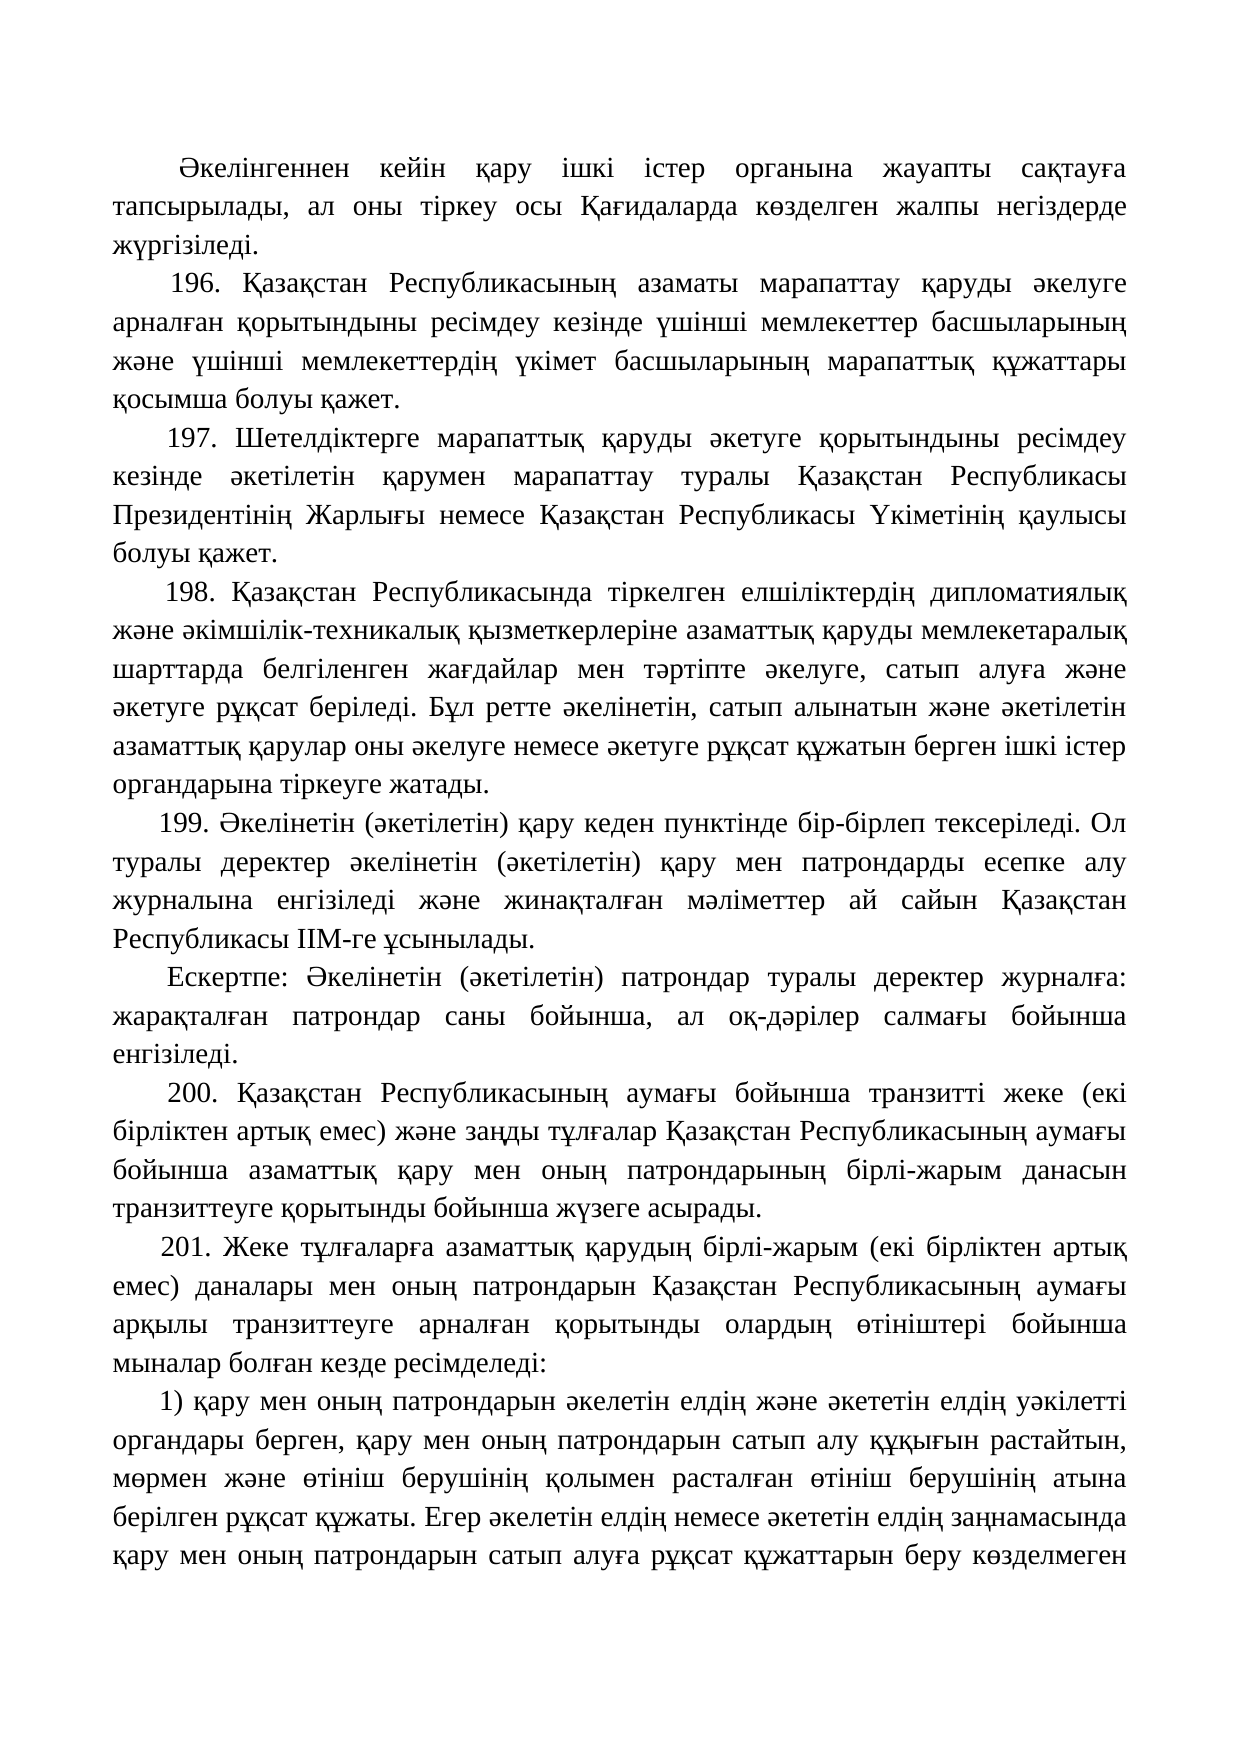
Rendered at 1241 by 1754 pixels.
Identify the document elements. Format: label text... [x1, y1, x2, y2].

text 201. Жеке тұлғаларға азаматтық қарудың бірлі-жарым (екі бірліктен артық емес) даналары мен оның патрондарын Қазақстан Республикасының аумағы арқылы транзиттеуге арналған қорытынды олардың өтініштері бойынша мыналар болған кезде ресімделеді: [112, 1229, 1128, 1378]
text 198. Қазақстан Республикасында тiркелген елшiлiктердiң дипломатиялық және әкiмшiлiк-техникалық қызметкерлерiне азаматтық қаруды мемлекетаралық шарттарда белгiленген жағдайлар мен тәртiпте әкелуге, сатып алуға және әкетуге рұқсат берiледi. Бұл ретте әкелiнетiн, сатып алынатын және әкетiлетiн азаматтық қарулар оны әкелуге немесе әкетуге рұқсат құжатын берген ішкі істер органдарына тiркеуге жатады. [112, 574, 1128, 800]
text 199. Әкелінетін (әкетілетін) қару кеден пунктінде бір-бірлеп тексеріледі. Ол туралы деректер әкелінетін (әкетілетін) қару мен патрондарды есепке алу журналына енгізіледі және жинақталған мәліметтер ай сайын Қазақстан Республикасы ІІМ-ге ұсынылады. [112, 805, 1128, 954]
text Ескертпе: Әкелінетін (әкетілетін) патрондар туралы деректер журналға: жарақталған патрондар саны бойынша, ал оқ-дәрілер салмағы бойынша енгізіледі. [112, 959, 1128, 1070]
text 200. Қазақстан Республикасының аумағы бойынша транзитті жеке (екі бірліктен артық емес) және заңды тұлғалар Қазақстан Республикасының аумағы бойынша азаматтық қару мен оның патрондарының бірлі-жарым данасын транзиттеуге қорытынды бойынша жүзеге асырады. [112, 1075, 1128, 1224]
text Әкелінгеннен кейін қару ішкі істер органына жауапты сақтауға тапсырылады, ал оны тіркеу осы Қағидаларда көзделген жалпы негіздерде жүргізіледі. [112, 150, 1128, 261]
text 197. Шетелдіктерге марапаттық қаруды әкетуге қорытындыны ресімдеу кезінде әкетілетін қарумен марапаттау туралы Қазақстан Республикасы Президентінің Жарлығы немесе Қазақстан Республикасы Үкіметінің қаулысы болуы қажет. [112, 420, 1128, 569]
text 196. Қазақстан Республикасының азаматы марапаттау қаруды әкелуге арналған қорытындыны ресімдеу кезінде үшінші мемлекеттер басшыларының және үшінші мемлекеттердің үкімет басшыларының марапаттық құжаттары қосымша болуы қажет. [112, 266, 1128, 415]
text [112, 1383, 1128, 1571]
